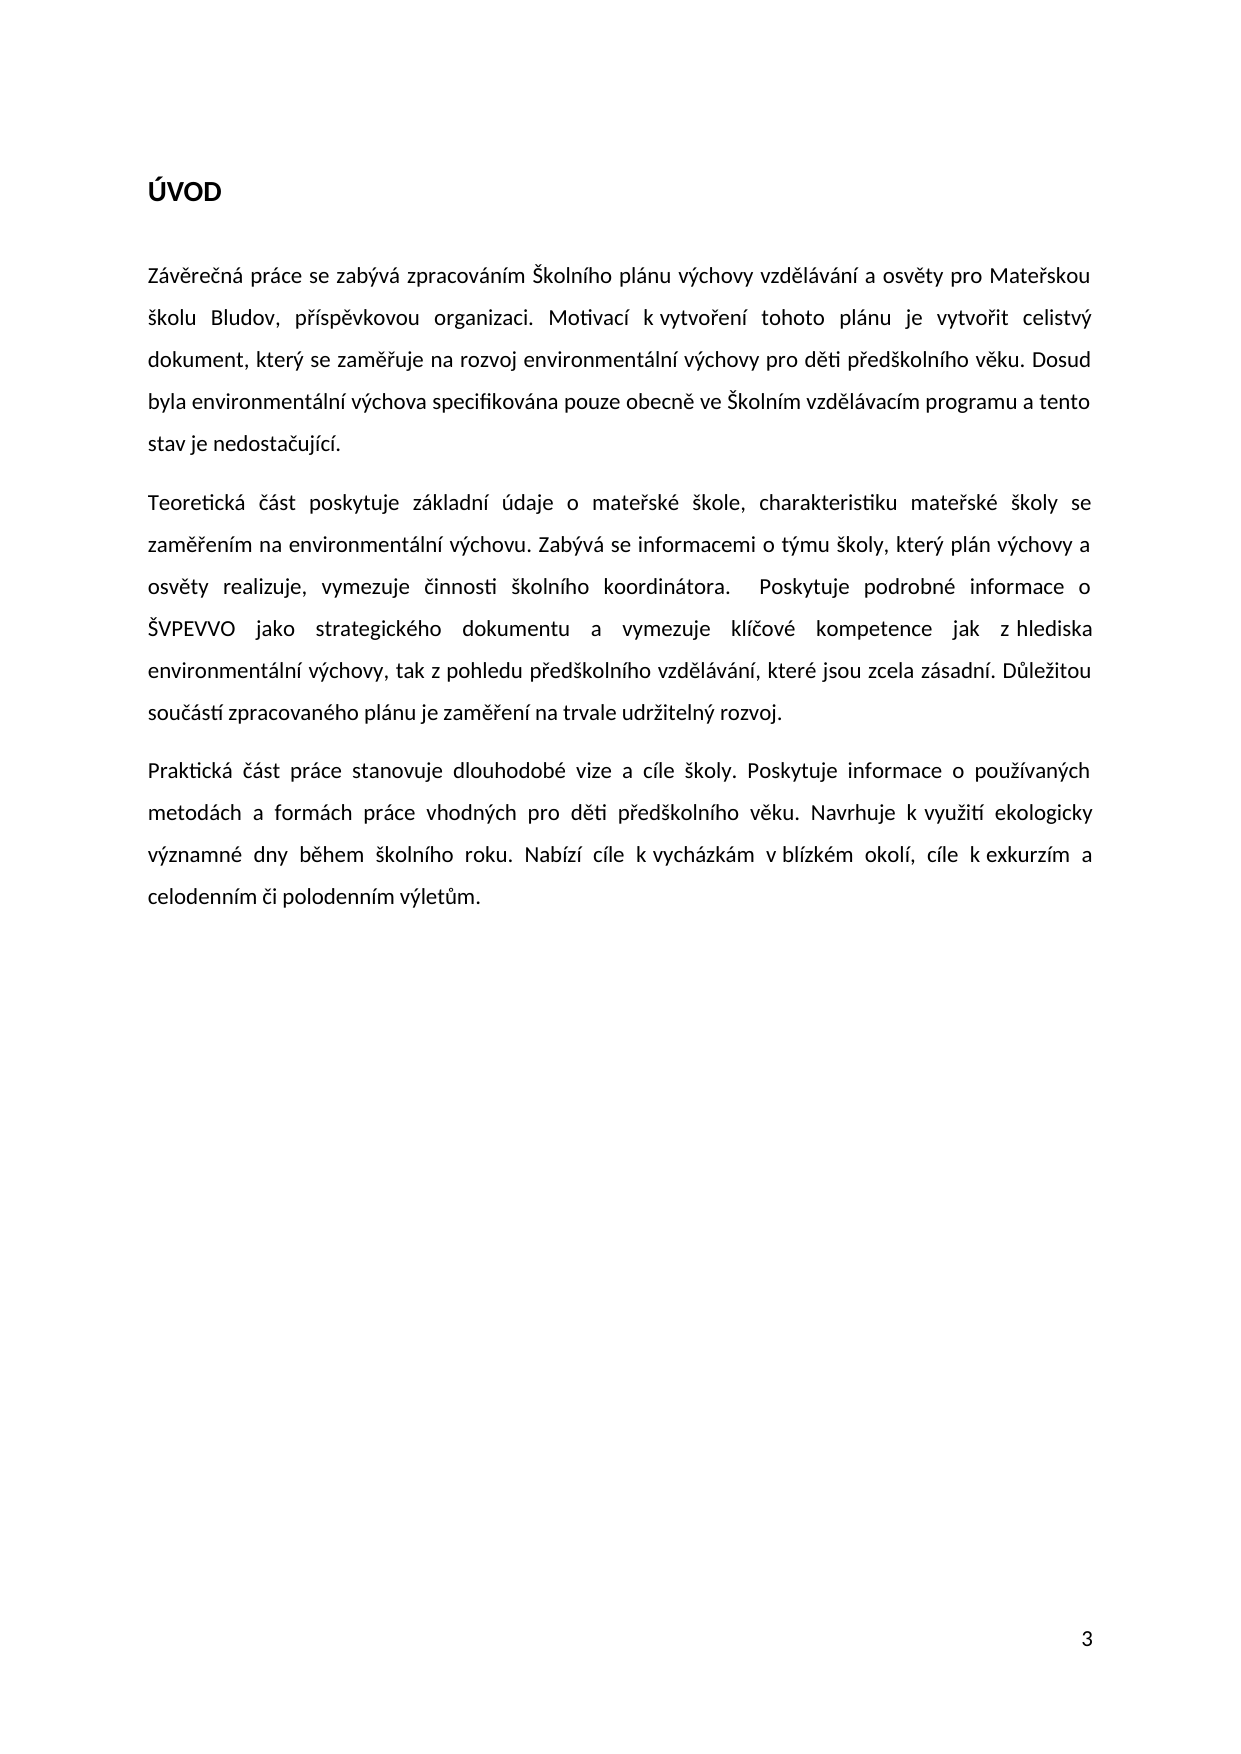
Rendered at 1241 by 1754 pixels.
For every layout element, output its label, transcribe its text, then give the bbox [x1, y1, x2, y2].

text Praktická část práce stanovuje dlouhodobé vize a cíle školy. Poskytuje informace o používaných metodách a formách práce vhodných pro děti předškolního věku. Navrhuje k využití ekologicky významné dny během školního roku. Nabízí cíle k vycházkám v blízkém okolí, cíle k exkurzím a celodenním či polodenním výletům. [148, 756, 1093, 910]
text Závěrečná práce se zabývá zpracováním Školního plánu výchovy vzdělávání a osvěty pro Mateřskou školu Bludov, příspěvkovou organizaci. Motivací k vytvoření tohoto plánu je vytvořit celistvý dokument, který se zaměřuje na rozvoj environmentální výchovy pro děti předškolního věku. Dosud byla environmentální výchova specifikována pouze obecně ve Školním vzdělávacím programu a tento stav je nedostačující. [148, 261, 1093, 457]
text Teoretická část poskytuje základní údaje o mateřské škole, charakteristiku mateřské školy se zaměřením na environmentální výchovu. Zabývá se informacemi o týmu školy, který plán výchovy a osvěty realizuje, vymezuje činnosti školního koordinátora. Poskytuje podrobné informace o ŠVPEVVO jako strategického dokumentu a vymezuje klíčové kompetence jak z hlediska environmentální výchovy, tak z pohledu předškolního vzdělávání, které jsou zcela zásadní. Důležitou součástí zpracovaného plánu je zaměření na trvale udržitelný rozvoj. [148, 488, 1093, 726]
subtitle ÚVOD [148, 173, 1093, 208]
